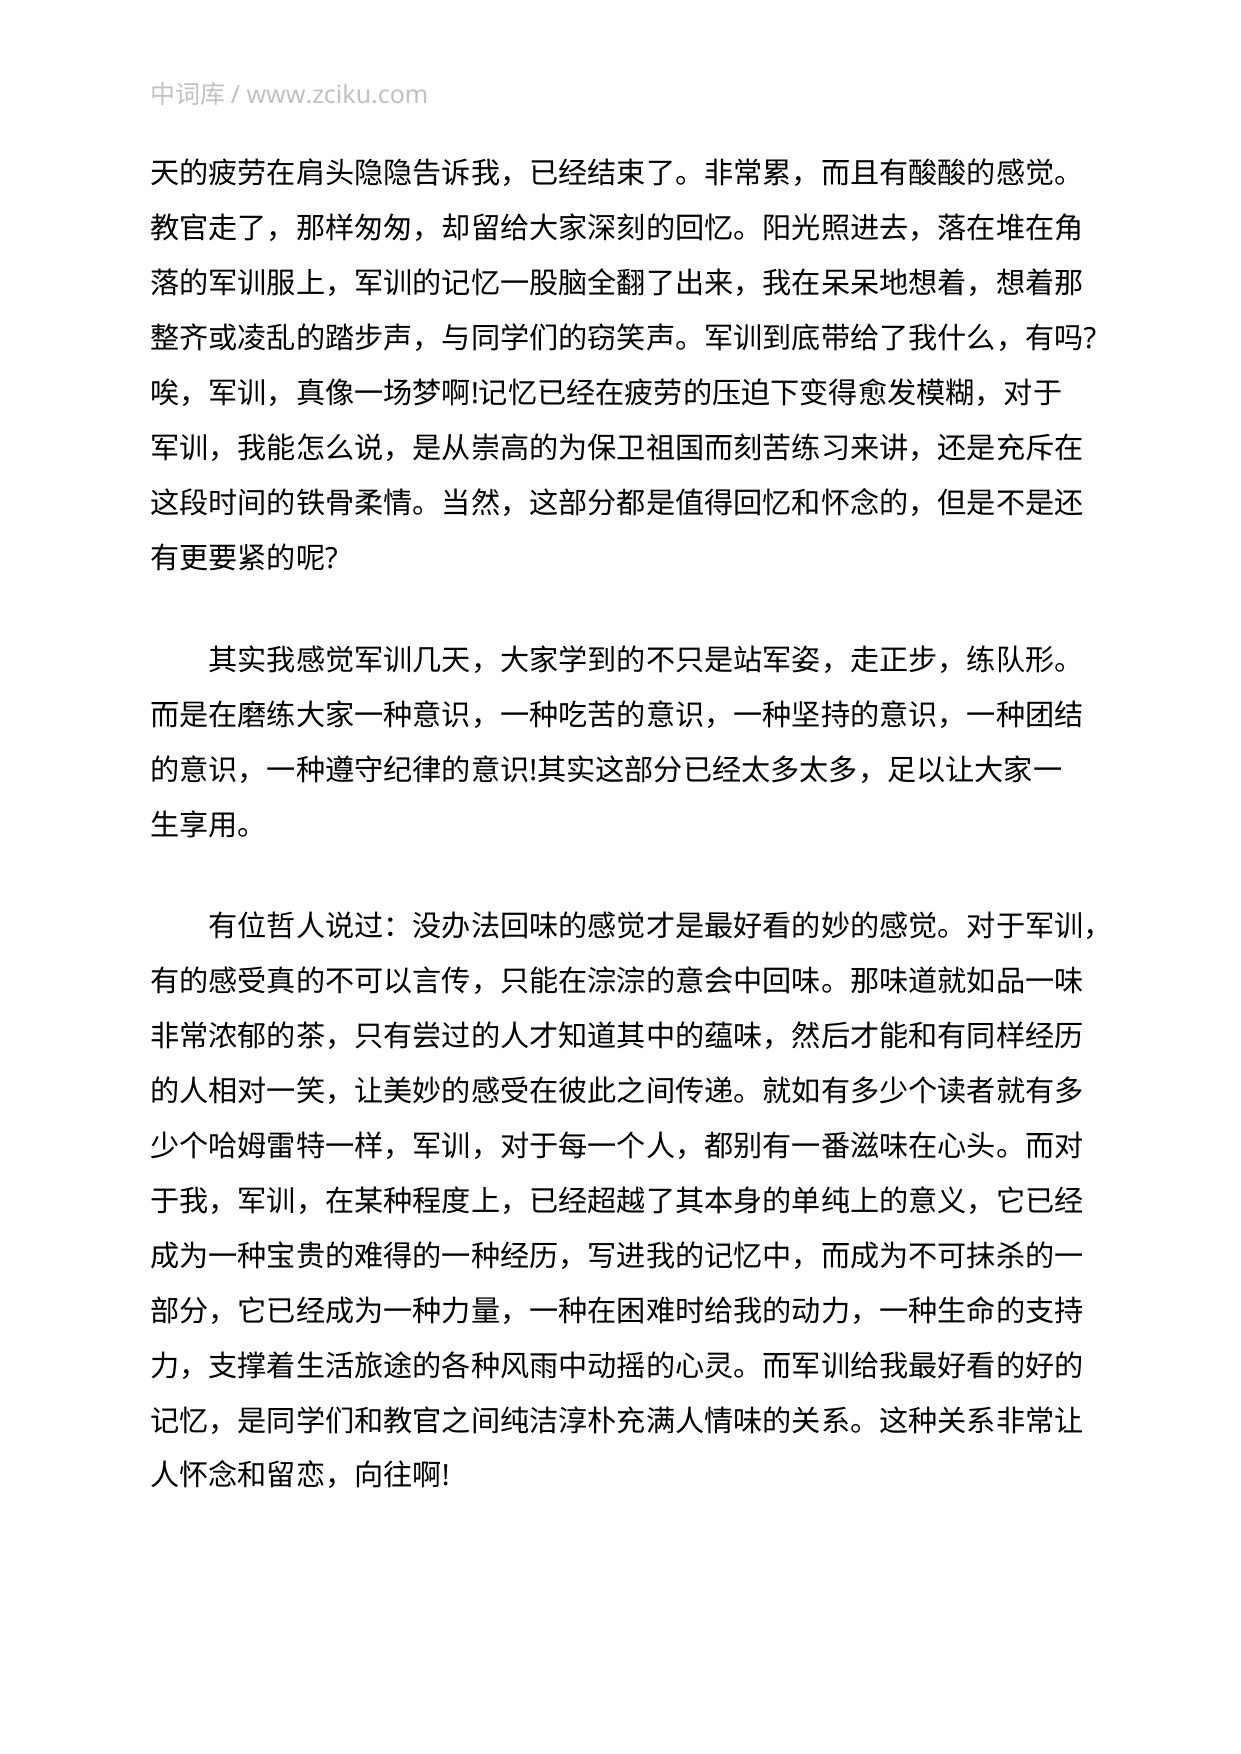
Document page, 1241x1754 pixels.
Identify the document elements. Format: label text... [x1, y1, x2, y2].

text 有位哲人说过：没办法回味的感觉才是最好看的妙的感觉。对于军训，有的感受真的不可以言传，只能在淙淙的意会中回味。那味道就如品一味非常浓郁的茶，只有尝过的人才知道其中的蕴味，然后才能和有同样经历的人相对一笑，让美妙的感受在彼此之间传递。就如有多少个读者就有多少个哈姆雷特一样，军训，对于每一个人，都别有一番滋味在心头。而对于我，军训，在某种程度上，已经超越了其本身的单纯上的意义，它已经成为一种宝贵的难得的一种经历，写进我的记忆中，而成为不可抹杀的一部分，它已经成为一种力量，一种在困难时给我的动力，一种生命的支持力，支撑着生活旅途的各种风雨中动摇的心灵。而军训给我最好看的好的记忆，是同学们和教官之间纯洁淳朴充满人情味的关系。这种关系非常让人怀念和留恋，向往啊! [150, 903, 1090, 1494]
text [150, 150, 1090, 577]
text 其实我感觉军训几天，大家学到的不只是站军姿，走正步，练队形。而是在磨练大家一种意识，一种吃苦的意识，一种坚持的意识，一种团结的意识，一种遵守纪律的意识!其实这部分已经太多太多，足以让大家一生享用。 [150, 636, 1090, 843]
